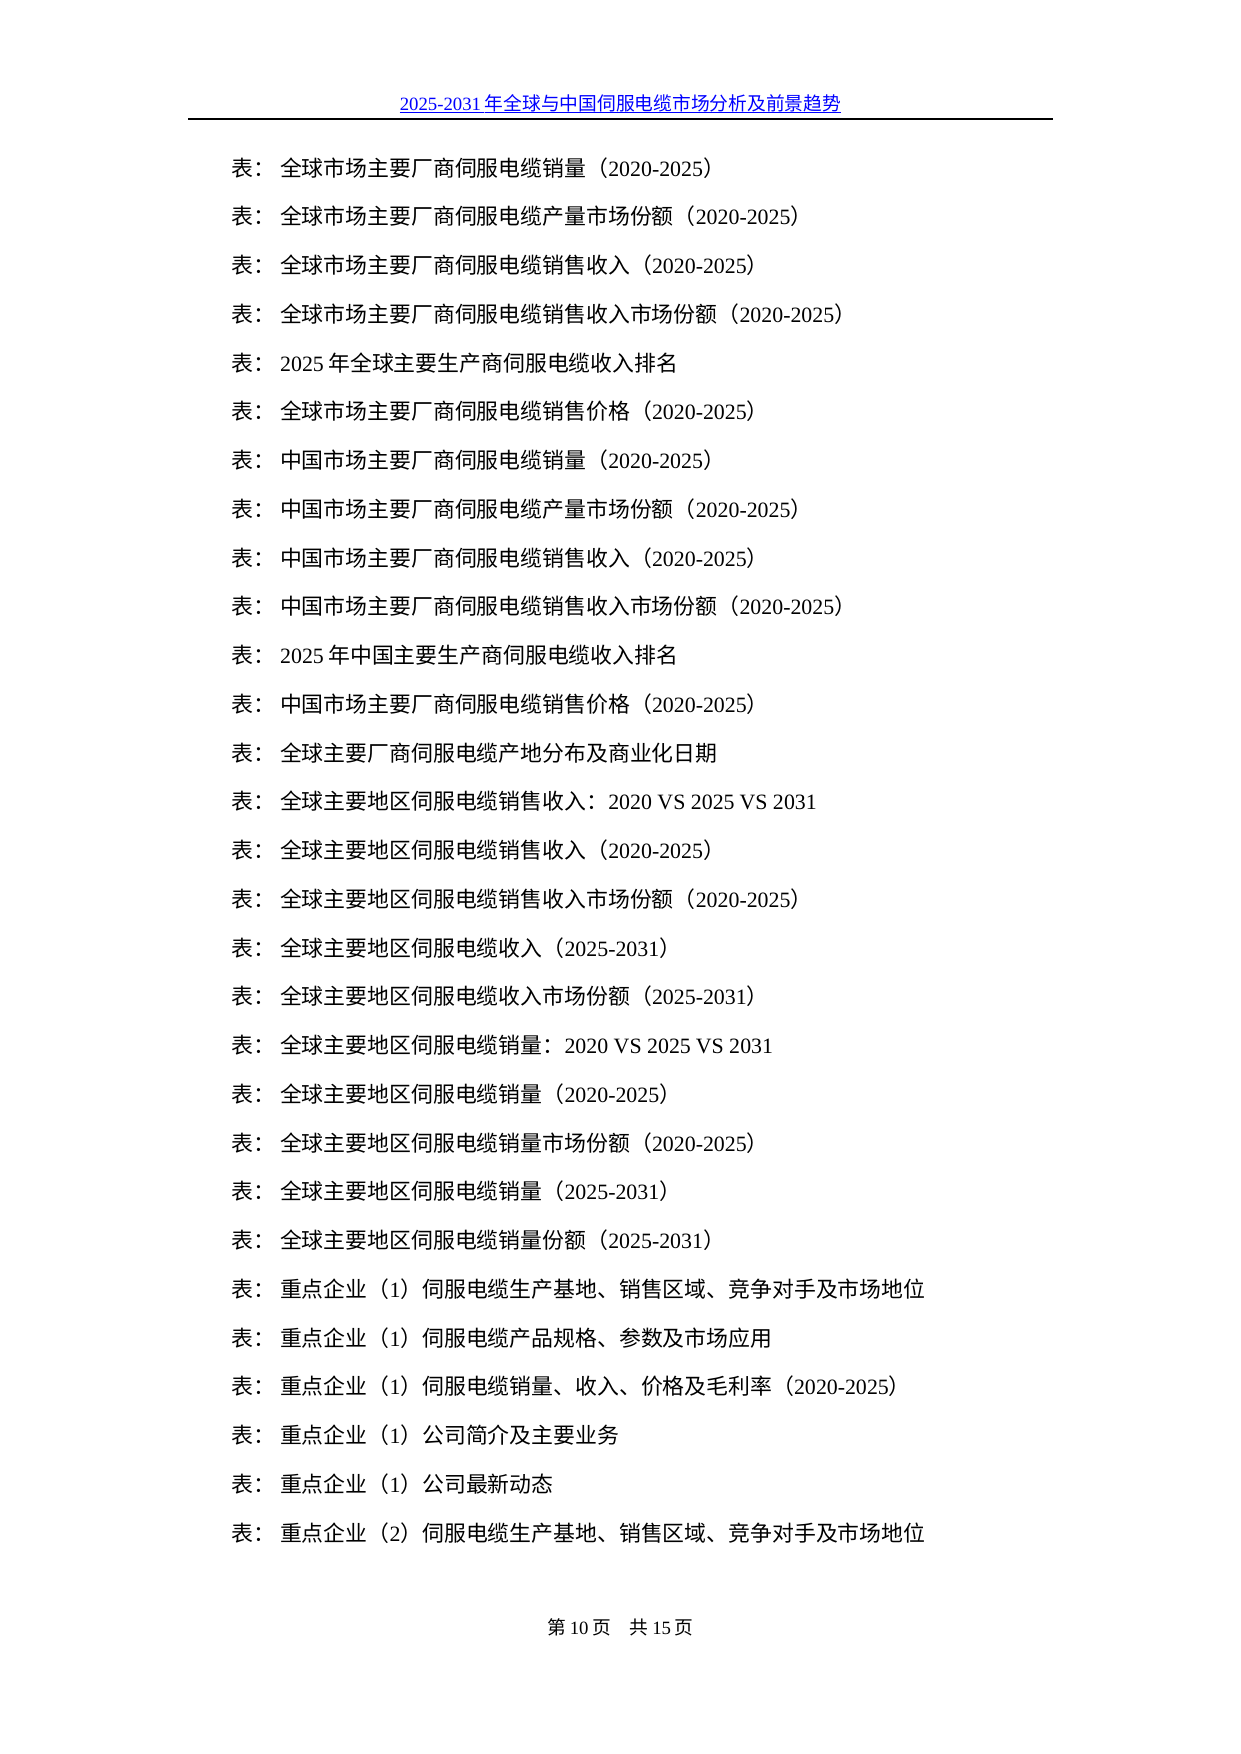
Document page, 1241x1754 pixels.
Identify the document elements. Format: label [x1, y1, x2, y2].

text [187, 150, 1053, 1548]
